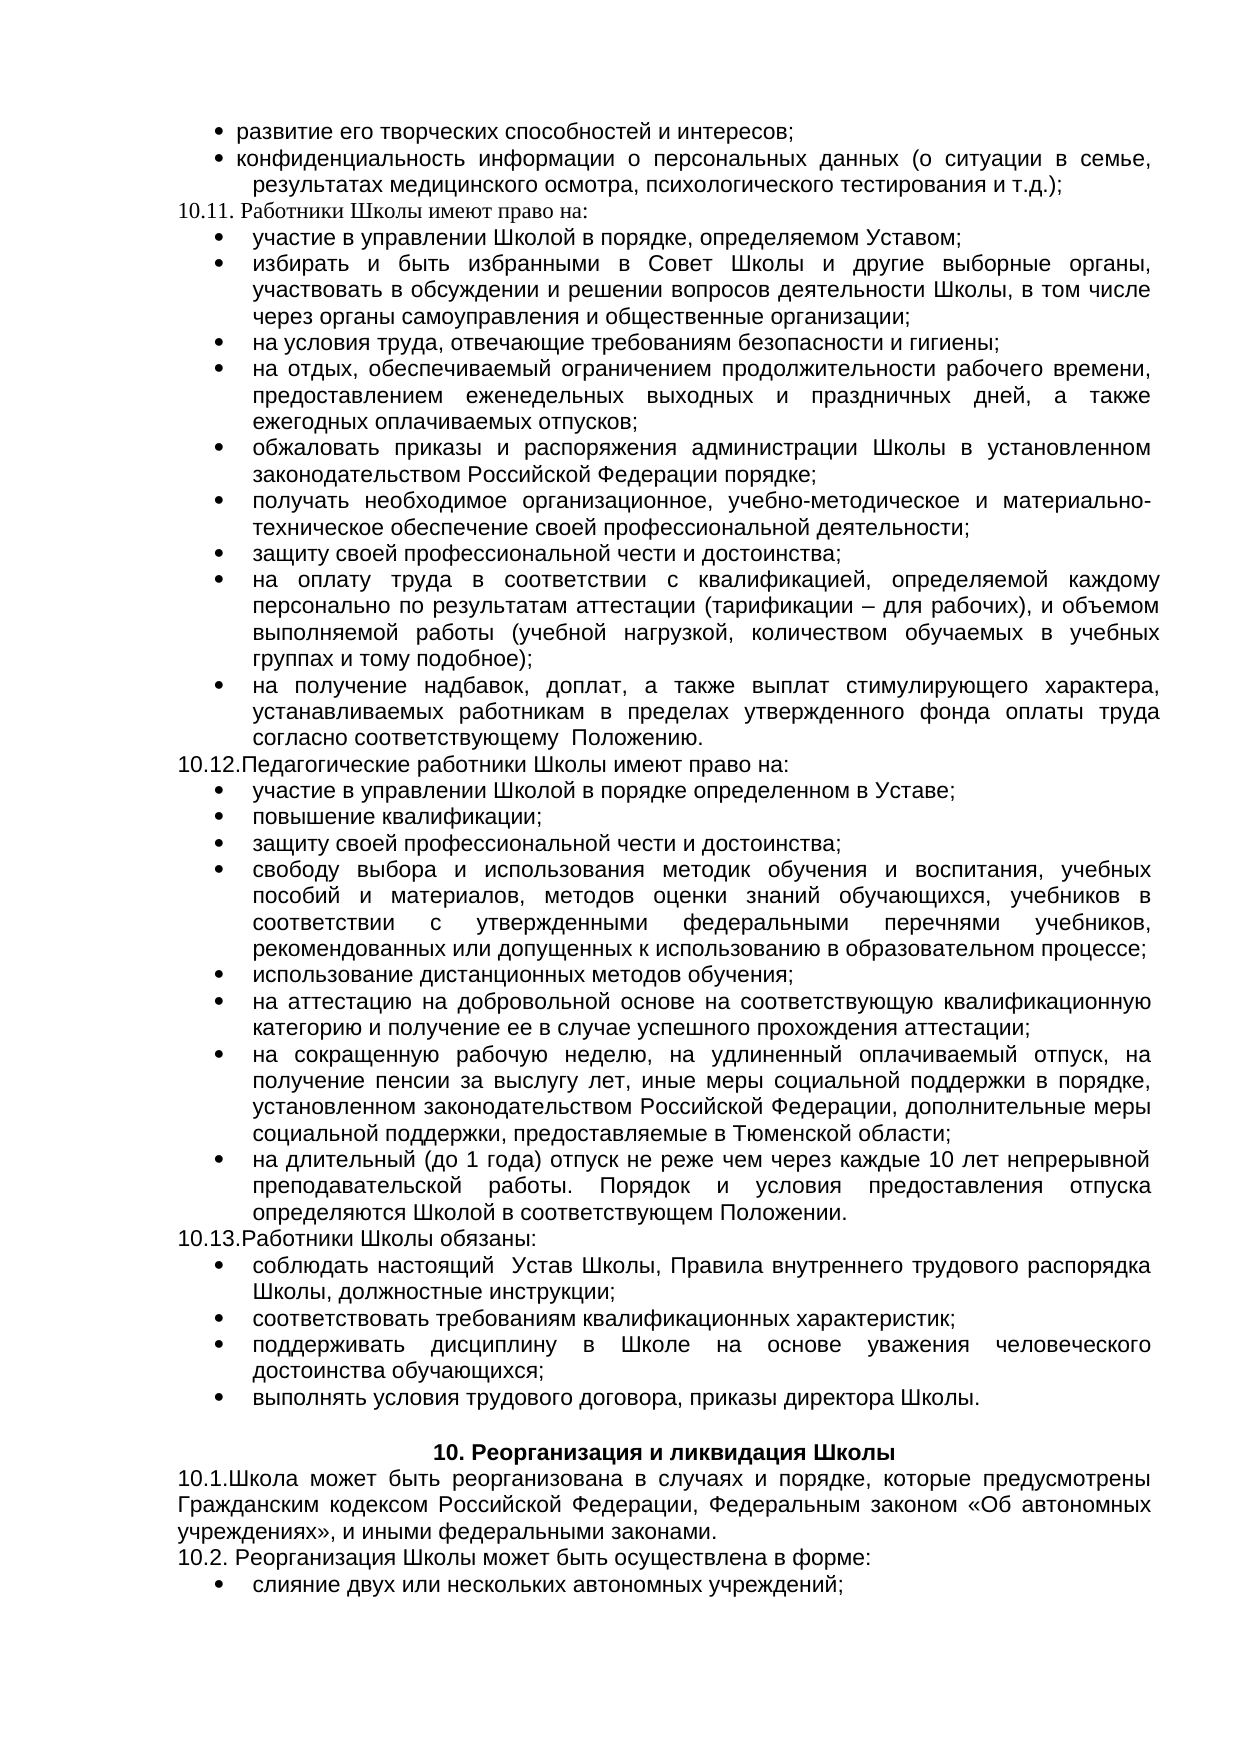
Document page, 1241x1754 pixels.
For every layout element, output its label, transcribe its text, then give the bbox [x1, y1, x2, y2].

list выполнять условия трудового договора, приказы директора Школы. [215, 1384, 1152, 1410]
list соответствовать требованиям квалификационных характеристик; [215, 1304, 1152, 1331]
list использование дистанционных методов обучения; [215, 961, 1152, 988]
list соблюдать настоящий Устав Школы, Правила внутреннего трудового распорядка Школы, должностные инструкции; [215, 1252, 1152, 1304]
text 10.13.Работники Школы обязаны: [177, 1225, 1152, 1251]
text 10. Реорганизация и ликвидация Школы [177, 1439, 1152, 1465]
list участие в управлении Школой в порядке, определяемом Уставом; [215, 223, 1152, 250]
list на оплату труда в соответствии с квалификацией, определяемой каждому персонально по результатам аттестации (тарификации – для рабочих), и объемом выполняемой работы (учебной нагрузкой, количеством обучаемых в учебных группах и тому подобное); [215, 566, 1160, 672]
list поддерживать дисциплину в Школе на основе уважения человеческого достоинства обучающихся; [215, 1331, 1152, 1384]
list на аттестацию на добровольной основе на соответствующую квалификационную категорию и получение ее в случае успешного прохождения аттестации; [215, 988, 1152, 1041]
list на длительный (до 1 года) отпуск не реже чем через каждые 10 лет непрерывной преподавательской работы. Порядок и условия предоставления отпуска определяются Школой в соответствующем Положении. [215, 1146, 1152, 1225]
list защиту своей профессиональной чести и достоинства; [215, 830, 1152, 856]
text 10.12.Педагогические работники Школы имеют право на: [177, 751, 830, 777]
list избирать и быть избранными в Совет Школы и другие выборные органы, участвовать в обсуждении и решении вопросов деятельности Школы, в том числе через органы самоуправления и общественные организации; [215, 250, 1152, 329]
text 10.1.Школа может быть реорганизована в случаях и порядке, которые предусмотрены Гражданским кодексом Российской Федерации, Федеральным законом «Об автономных учреждениях», и иными федеральными законами. [177, 1465, 1152, 1544]
list на получение надбавок, доплат, а также выплат стимулирующего характера, устанавливаемых работникам в пределах утвержденного фонда оплаты труда согласно соответствующему Положению. [215, 672, 1160, 751]
list повышение квалификации; [215, 803, 1152, 830]
text 10.11. Работники Школы имеют право на: [177, 197, 1152, 223]
list на сокращенную рабочую неделю, на удлиненный оплачиваемый отпуск, на получение пенсии за выслугу лет, иные меры социальной поддержки в порядке, установленном законодательством Российской Федерации, дополнительные меры социальной поддержки, предоставляемые в Тюменской области; [215, 1041, 1152, 1146]
list свободу выбора и использования методик обучения и воспитания, учебных пособий и материалов, методов оценки знаний обучающихся, учебников в соответствии с утвержденными федеральными перечнями учебников, рекомендованных или допущенных к использованию в образовательном процессе; [215, 856, 1152, 961]
list обжаловать приказы и распоряжения администрации Школы в установленном законодательством Российской Федерации порядке; [215, 434, 1152, 487]
list получать необходимое организационное, учебно-методическое и материально-техническое обеспечение своей профессиональной деятельности; [215, 487, 1152, 540]
text 10.2. Реорганизация Школы может быть осуществлена в форме: [177, 1544, 1152, 1571]
list на отдых, обеспечиваемый ограничением продолжительности рабочего времени, предоставлением еженедельных выходных и праздничных дней, а также ежегодных оплачиваемых отпусков; [215, 355, 1152, 434]
list слияние двух или нескольких автономных учреждений; [215, 1571, 1152, 1597]
list развитие его творческих способностей и интересов; [177, 118, 1152, 144]
list защиту своей профессиональной чести и достоинства; [215, 540, 1152, 566]
list конфиденциальность информации о персональных данных (о ситуации в семье, результатах медицинского осмотра, психологического тестирования и т.д.); [215, 144, 1152, 197]
list участие в управлении Школой в порядке определенном в Уставе; [215, 777, 1152, 803]
list на условия труда, отвечающие требованиям безопасности и гигиены; [215, 329, 1152, 355]
